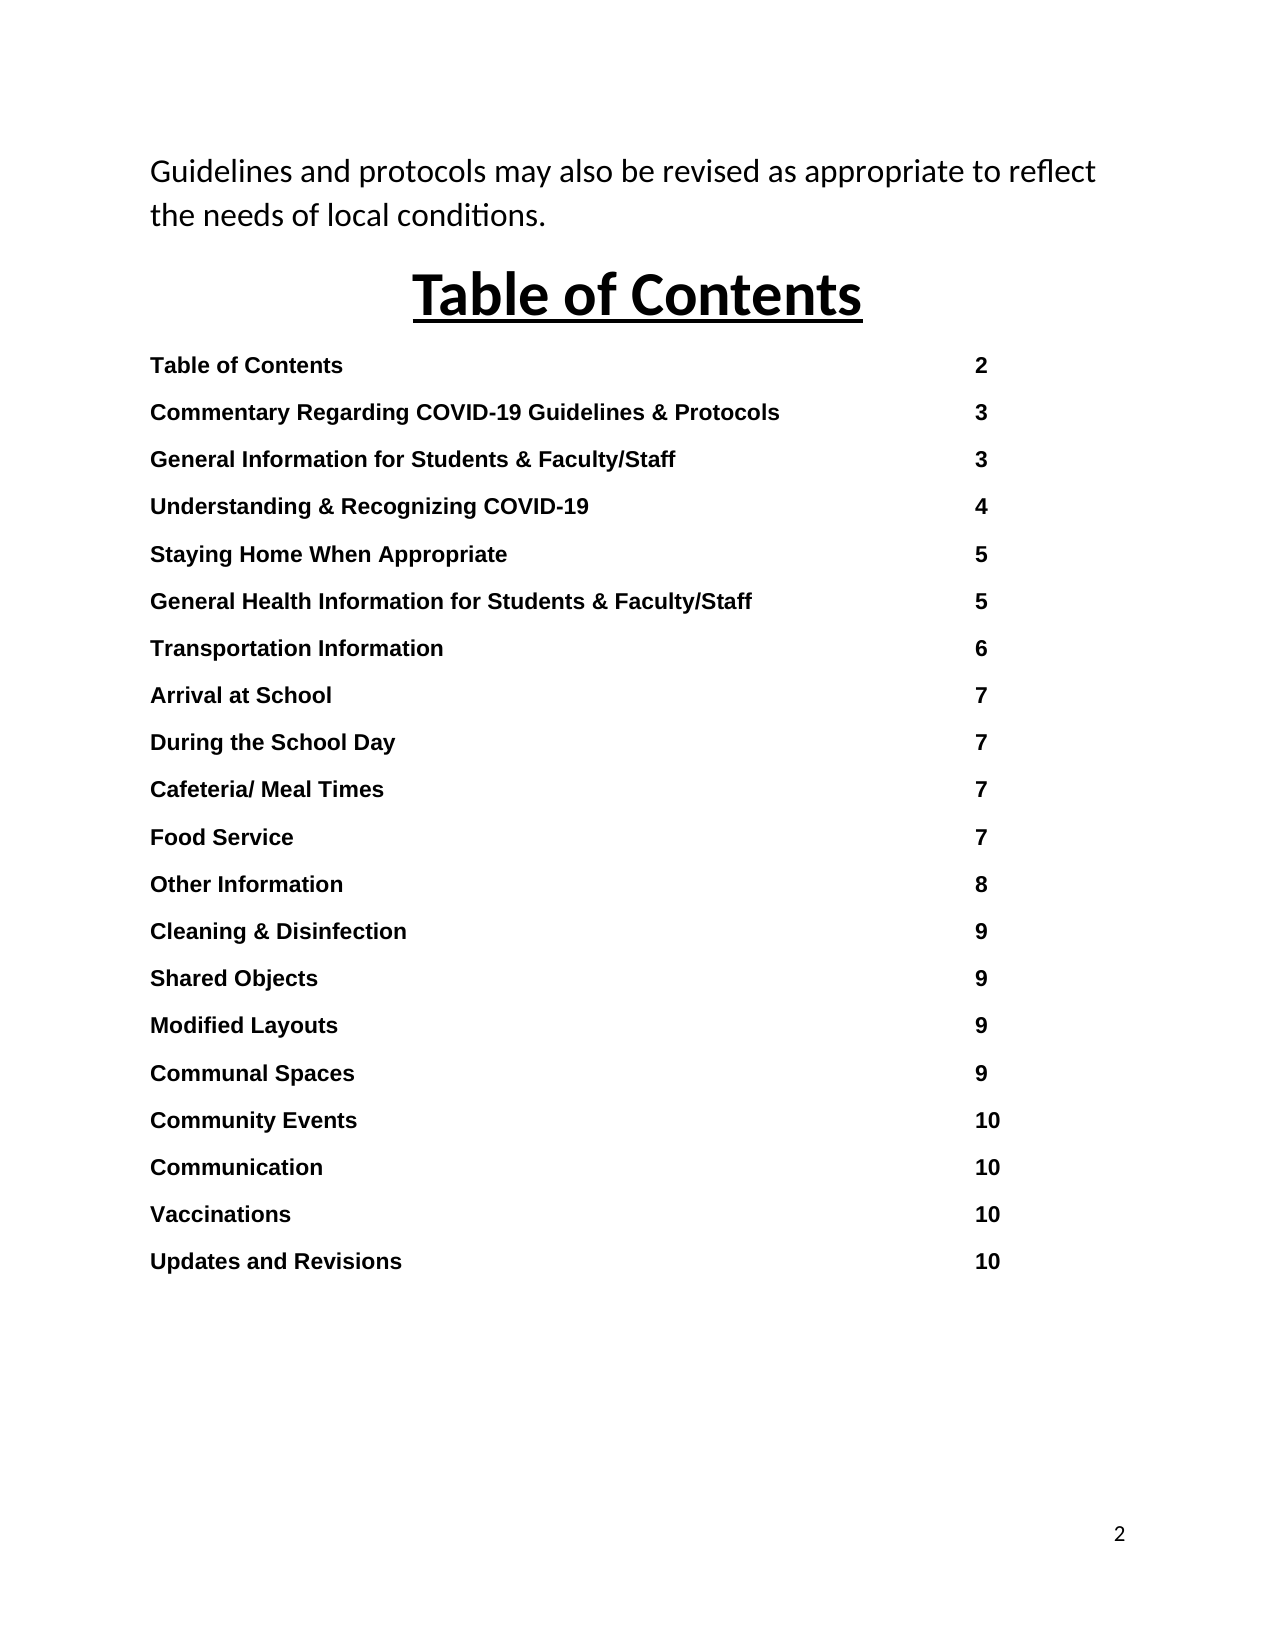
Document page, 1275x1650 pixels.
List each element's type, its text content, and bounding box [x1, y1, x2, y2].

text Modified Layouts 9 [150, 1012, 1125, 1039]
text Communal Spaces 9 [150, 1059, 1125, 1086]
text Vaccinations 10 [150, 1201, 1125, 1227]
text Table of Contents 2 [150, 352, 1125, 378]
text Transportation Information 6 [150, 635, 1125, 661]
text Commentary Regarding COVID-19 Guidelines & Protocols 3 [150, 399, 1125, 425]
text Guidelines and protocols may also be revised as appropriate to reflect the needs of local conditions. [150, 150, 1125, 235]
text Shared Objects 9 [150, 965, 1125, 992]
text Updates and Revisions 10 [150, 1248, 1125, 1275]
text Community Events 10 [150, 1107, 1125, 1133]
text Food Service 7 [150, 824, 1125, 850]
text Cleaning & Disinfection 9 [150, 918, 1125, 944]
text General Information for Students & Faculty/Staff 3 [150, 446, 1125, 472]
text Cafeteria/ Meal Times 7 [150, 776, 1125, 803]
text Understanding & Recognizing COVID-19 4 [150, 493, 1125, 520]
text During the School Day 7 [150, 729, 1125, 756]
text Other Information 8 [150, 871, 1125, 897]
text Arrival at School 7 [150, 682, 1125, 708]
text General Health Information for Students & Faculty/Staff 5 [150, 588, 1125, 614]
text Communication 10 [150, 1154, 1125, 1180]
text Table of Contents [150, 254, 1125, 331]
text Staying Home When Appropriate 5 [150, 541, 1125, 567]
